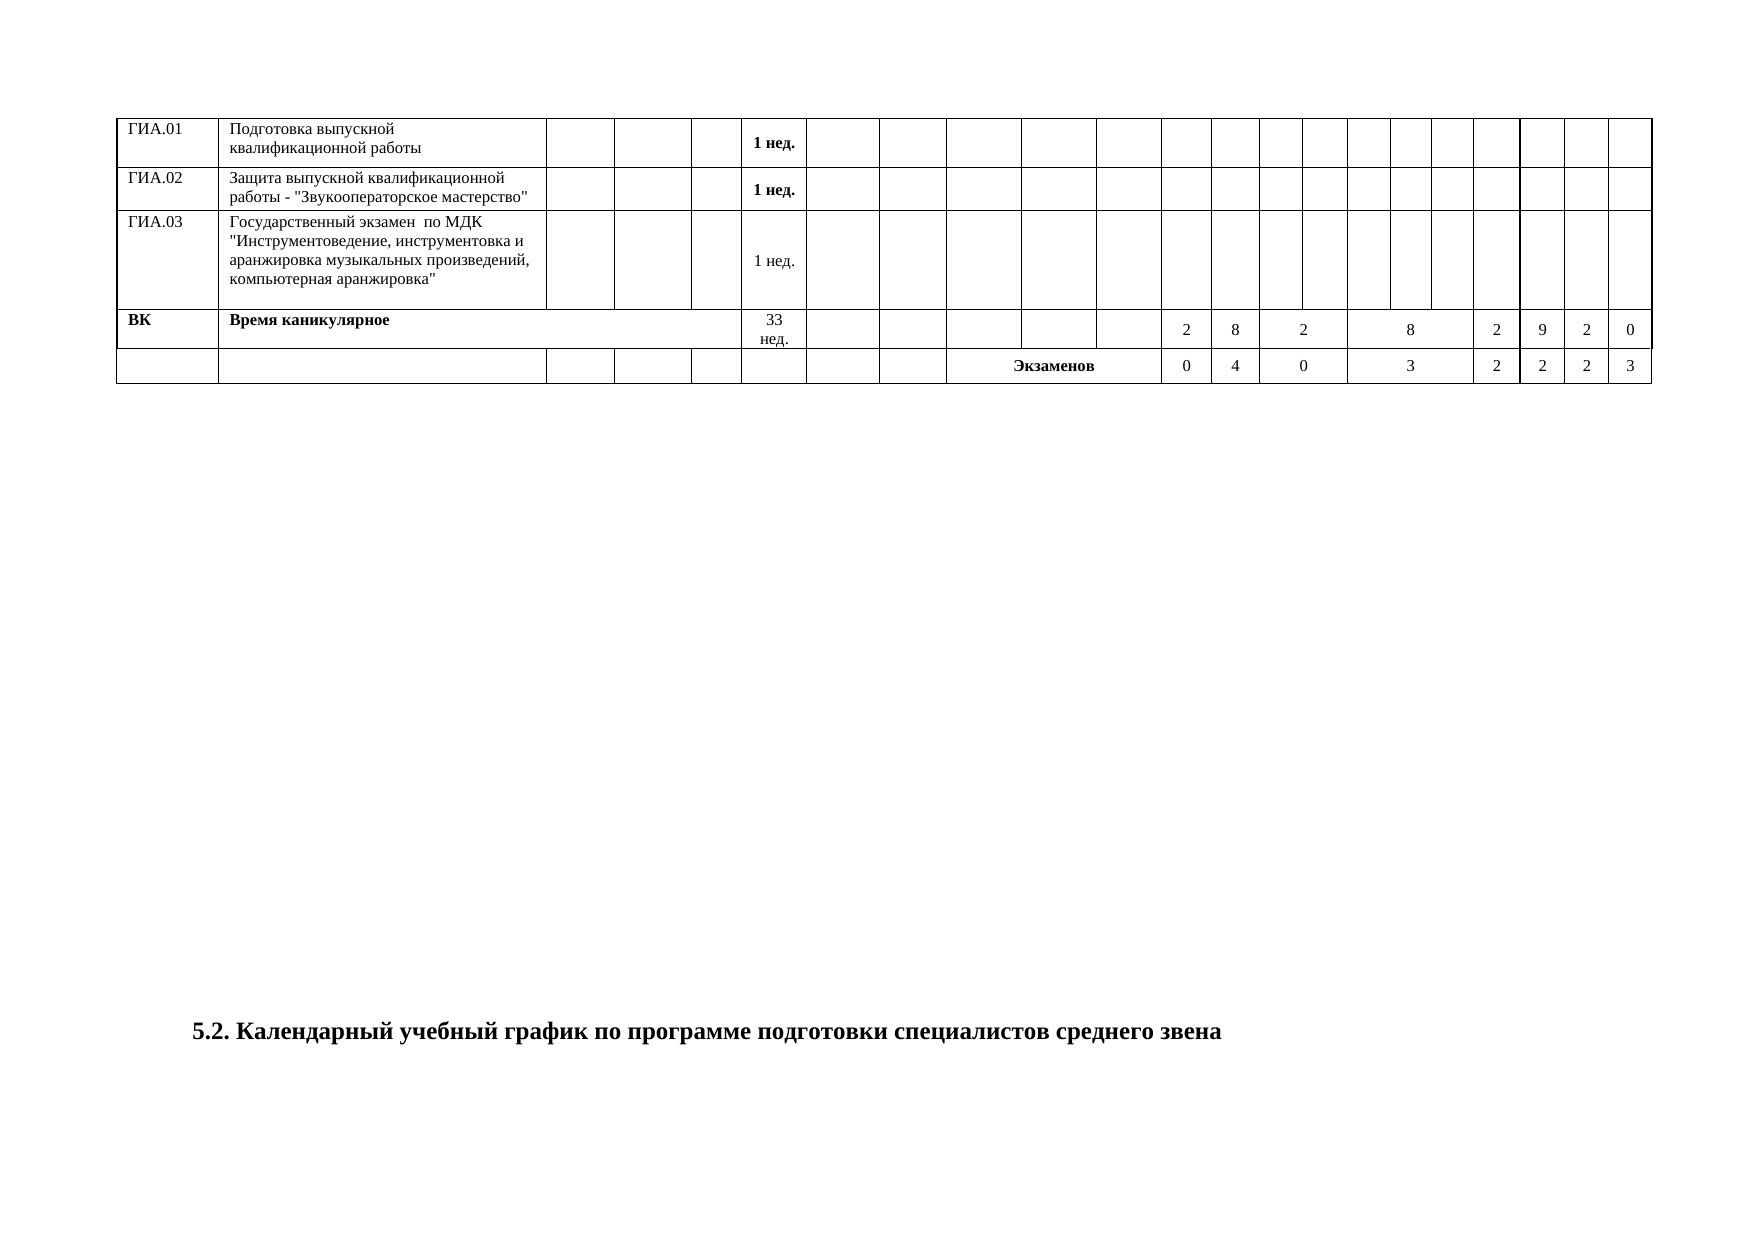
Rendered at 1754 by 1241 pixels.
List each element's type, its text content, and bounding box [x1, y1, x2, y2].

table_cell [615, 119, 691, 167]
table_cell [615, 211, 691, 309]
table_cell 2 [1474, 349, 1519, 382]
table_cell [1609, 211, 1651, 309]
table_cell [1212, 119, 1259, 167]
table_cell [1391, 211, 1431, 309]
table_cell [1022, 310, 1096, 348]
table_cell 0 [1260, 349, 1347, 382]
table_cell [1432, 119, 1473, 167]
table_cell [807, 119, 879, 167]
table_cell [1565, 211, 1608, 309]
table_cell [1348, 168, 1390, 210]
table_cell [1260, 211, 1302, 309]
table_cell [807, 310, 879, 348]
table_cell 3 [1348, 349, 1473, 382]
table_cell [1565, 119, 1608, 167]
table_cell [1474, 119, 1519, 167]
table_cell [1303, 119, 1347, 167]
table_cell [742, 349, 806, 382]
table_cell [1474, 211, 1519, 309]
table_cell 2 [1565, 349, 1608, 382]
table_cell [1022, 211, 1096, 309]
table_cell 9 [1521, 310, 1564, 348]
table_cell [880, 119, 946, 167]
table_cell [1022, 119, 1096, 167]
table_cell [117, 349, 218, 382]
table_cell [807, 168, 879, 210]
table_cell [1162, 168, 1211, 210]
table_cell [807, 211, 879, 309]
table_cell [1097, 168, 1161, 210]
table_cell [880, 349, 946, 382]
table_cell [615, 168, 691, 210]
table_cell [1212, 168, 1259, 210]
table_cell [1097, 310, 1161, 348]
table_cell [1303, 211, 1347, 309]
table_cell [1391, 168, 1431, 210]
table_cell [947, 168, 1021, 210]
table_cell [547, 349, 614, 382]
table_cell [1609, 168, 1651, 210]
text 5.2. Календарный учебный график по программе подготовки специалистов среднего звена [118, 1016, 1636, 1045]
table_cell ГИА.02 [118, 168, 218, 210]
table_cell 2 [1565, 310, 1608, 348]
table_cell [1212, 211, 1259, 309]
table_cell [615, 349, 691, 382]
table_cell [1097, 211, 1161, 309]
table_cell [880, 211, 946, 309]
table_cell [947, 211, 1021, 309]
table_cell [615, 310, 692, 348]
table_cell [692, 168, 741, 210]
table_cell Государственный экзамен по МДК "Инструментоведение, инструментовка и аранжировка музыкальных произведений, компьютерная аранжировка" [219, 211, 546, 309]
table_cell [546, 310, 615, 348]
table_cell [947, 119, 1021, 167]
table_cell [947, 310, 1021, 348]
table_cell 8 [1212, 310, 1259, 348]
table_cell 0 [1609, 310, 1651, 348]
table_cell 8 [1348, 310, 1473, 348]
table_cell [1609, 119, 1651, 167]
table_cell [1521, 168, 1564, 210]
table_cell [219, 349, 546, 382]
table_cell [1162, 211, 1211, 309]
table_cell [1348, 211, 1390, 309]
table_cell Время каникулярное [219, 310, 546, 348]
table_cell Защита выпускной квалификационной работы - "Звукооператорское мастерство" [219, 168, 546, 210]
table_cell [1391, 119, 1431, 167]
table_cell [547, 168, 614, 210]
table_cell [1097, 119, 1161, 167]
table_cell Экзаменов [947, 349, 1161, 382]
table_cell 2 [1474, 310, 1519, 348]
table_cell ГИА.03 [118, 211, 218, 309]
table_cell [692, 310, 741, 348]
table_cell [1521, 119, 1564, 167]
table_cell [1303, 168, 1347, 210]
table_cell 0 [1162, 349, 1211, 382]
table_cell [1022, 168, 1096, 210]
table_cell Подготовка выпускной квалификационной работы [219, 119, 546, 167]
table_cell 1 нед. [742, 168, 806, 210]
table_cell 1 нед. [742, 119, 806, 167]
table_cell 3 [1609, 348, 1651, 382]
table_cell 1 нед. [742, 211, 806, 309]
table_cell [1260, 119, 1302, 167]
table_cell [547, 211, 614, 309]
table_cell [692, 349, 741, 382]
table_cell [1474, 168, 1519, 210]
table_cell [1432, 211, 1473, 309]
table_cell 2 [1162, 310, 1211, 348]
table_cell 2 [1260, 310, 1347, 348]
table_cell 2 [1521, 349, 1564, 382]
table_cell 33 нед. [742, 310, 806, 348]
table_cell ГИА.01 [118, 119, 218, 167]
table_cell [1432, 168, 1473, 210]
table_cell 4 [1212, 349, 1259, 382]
table_cell [1521, 211, 1564, 309]
table_cell [1348, 119, 1390, 167]
table_cell [880, 310, 946, 348]
table_cell [692, 211, 741, 309]
table_cell [1162, 119, 1211, 167]
table_cell ВК [118, 310, 218, 348]
table_cell [880, 168, 946, 210]
table_cell [692, 119, 741, 167]
table_cell [547, 119, 614, 167]
table_cell [807, 349, 879, 382]
table_cell [1260, 168, 1302, 210]
table_cell [1565, 168, 1608, 210]
